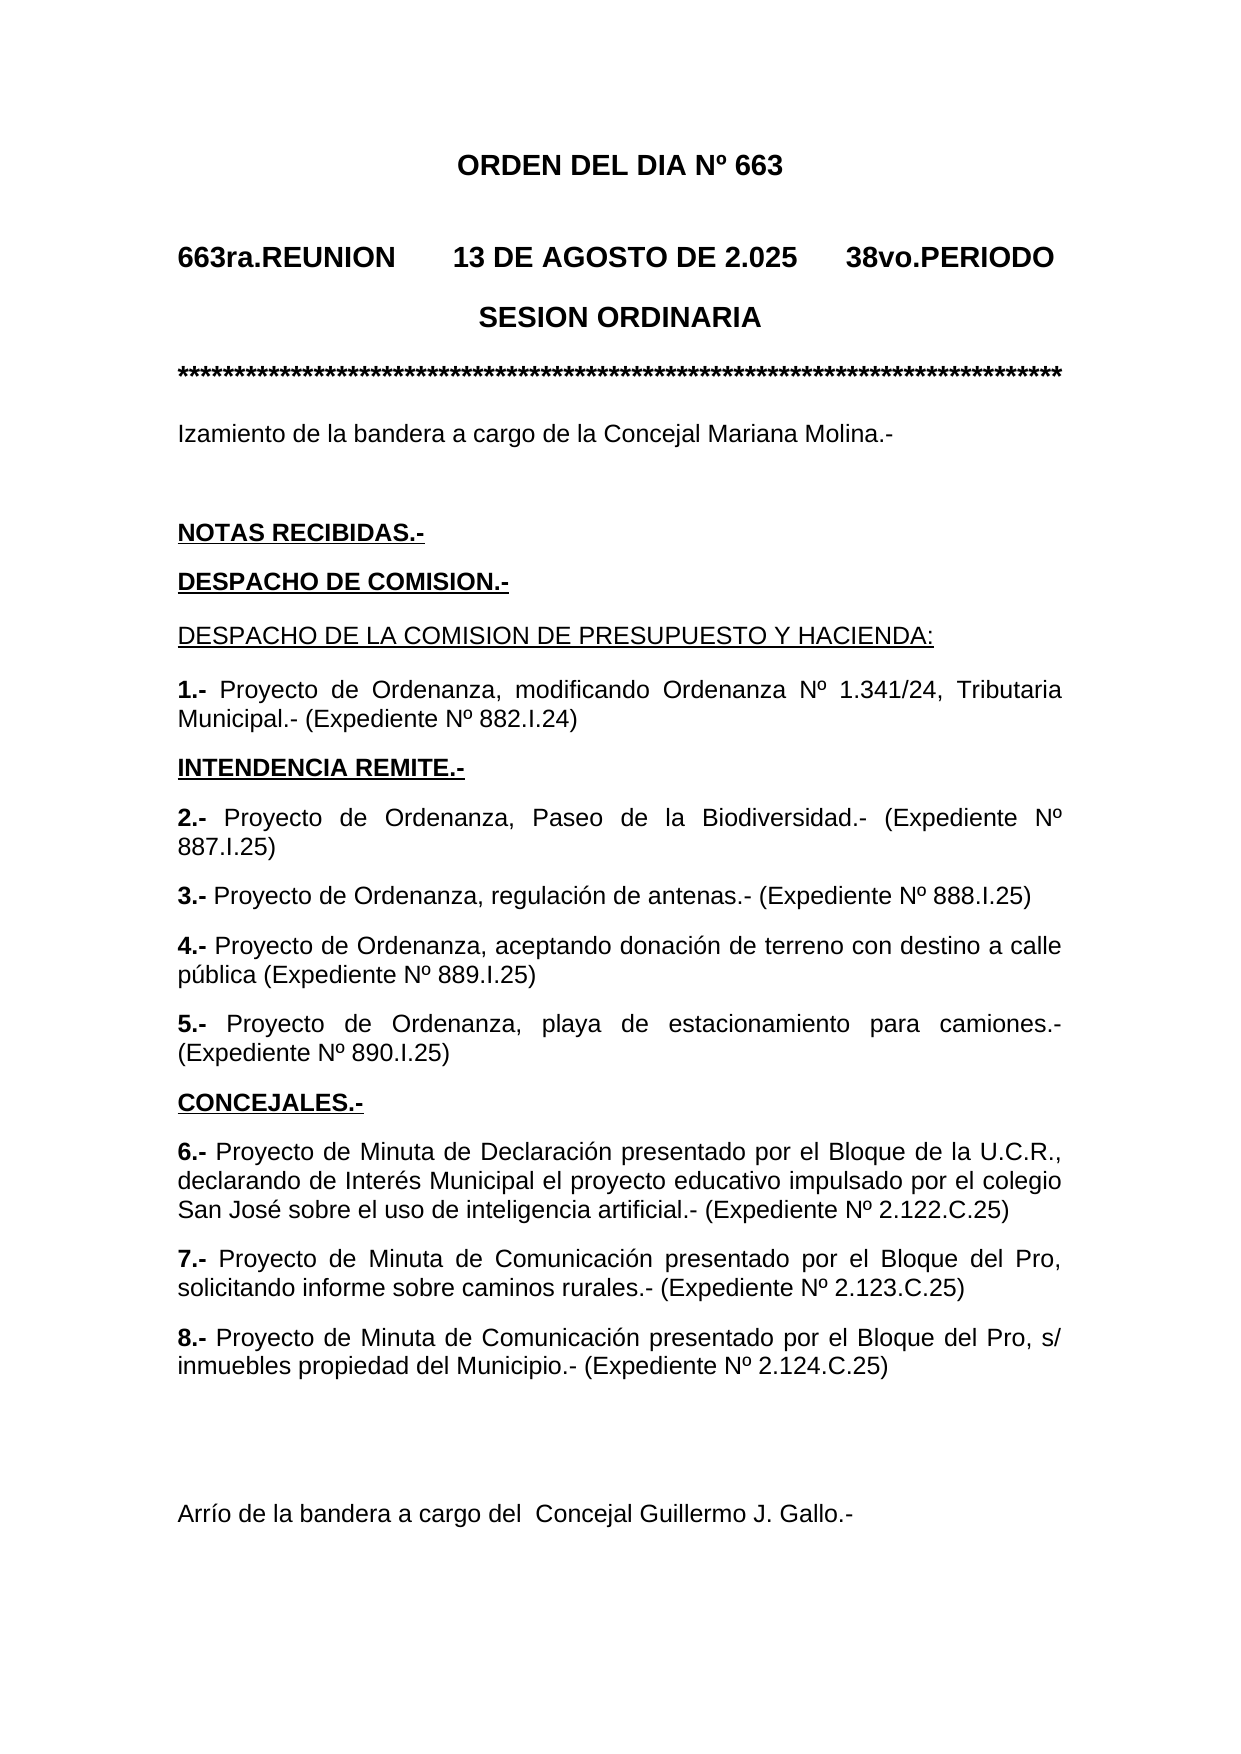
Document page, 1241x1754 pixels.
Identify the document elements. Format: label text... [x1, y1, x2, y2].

text Izamiento de la bandera a cargo de la Concejal Mariana Molina.- [177, 419, 1063, 447]
text DESPACHO DE LA COMISION DE PRESUPUESTO Y HACIENDA: [177, 621, 1063, 650]
text INTENDENCIA REMITE.- [177, 753, 1063, 782]
text 2.- Proyecto de Ordenanza, Paseo de la Biodiversidad.- (Expediente Nº 887.I.25) [177, 803, 1063, 861]
text NOTAS RECIBIDAS.- [177, 518, 1063, 547]
text ****************************************************************************** [177, 359, 1063, 393]
text CONCEJALES.- [177, 1088, 1063, 1116]
text 663ra.REUNION 13 DE AGOSTO DE 2.025 38vo.PERIODO [177, 241, 1063, 274]
text Arrío de la bandera a cargo del Concejal Guillermo J. Gallo.- [177, 1499, 1063, 1527]
text 3.- Proyecto de Ordenanza, regulación de antenas.- (Expediente Nº 888.I.25) [177, 881, 1063, 910]
text 1.- Proyecto de Ordenanza, modificando Ordenanza Nº 1.341/24, Tributaria Municipal.- (Expediente Nº 882.I.24) [177, 675, 1063, 733]
text 5.- Proyecto de Ordenanza, playa de estacionamiento para camiones.- (Expediente Nº 890.I.25) [177, 1009, 1063, 1067]
text 7.- Proyecto de Minuta de Comunicación presentado por el Bloque del Pro, solicitando informe sobre caminos rurales.- (Expediente Nº 2.123.C.25) [177, 1244, 1063, 1302]
text 6.- Proyecto de Minuta de Declaración presentado por el Bloque de la U.C.R., declarando de Interés Municipal el proyecto educativo impulsado por el colegio San José sobre el uso de inteligencia artificial.- (Expediente Nº 2.122.C.25) [177, 1137, 1063, 1223]
text SESION ORDINARIA [177, 300, 1063, 333]
text 4.- Proyecto de Ordenanza, aceptando donación de terreno con destino a calle pública (Expediente Nº 889.I.25) [177, 931, 1063, 988]
text 8.- Proyecto de Minuta de Comunicación presentado por el Bloque del Pro, s/ inmuebles propiedad del Municipio.- (Expediente Nº 2.124.C.25) [177, 1323, 1063, 1380]
text DESPACHO DE COMISION.- [177, 567, 1063, 596]
title ORDEN DEL DIA Nº 663 [177, 148, 1063, 181]
